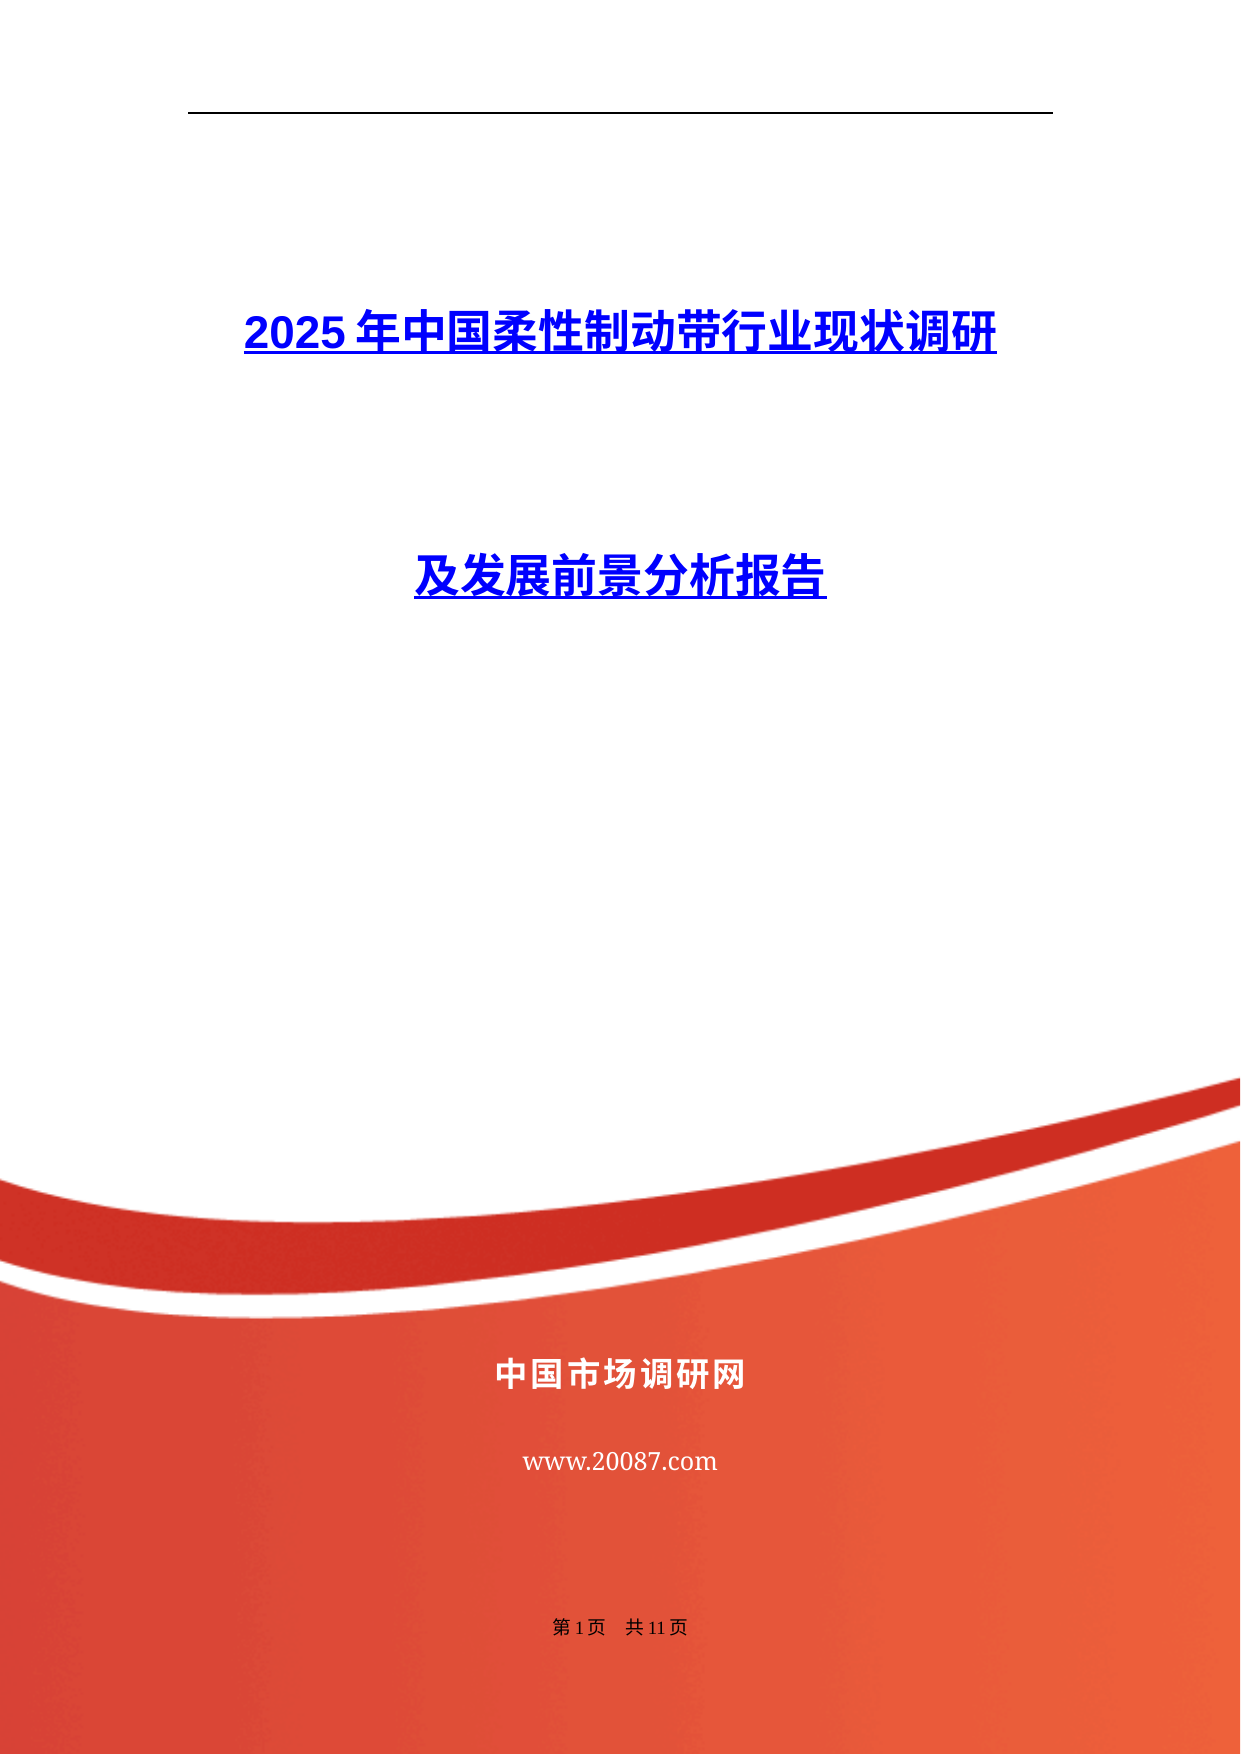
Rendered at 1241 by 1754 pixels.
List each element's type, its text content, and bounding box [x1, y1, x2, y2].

text www.20087.com [187, 1428, 1053, 1493]
table_header 2025年中国柔性制动带行业现状调研及发展前景分析报告 [188, 207, 1053, 773]
subtitle 中国市场调研网 [187, 1339, 1053, 1404]
picture [0, 1006, 1241, 1754]
